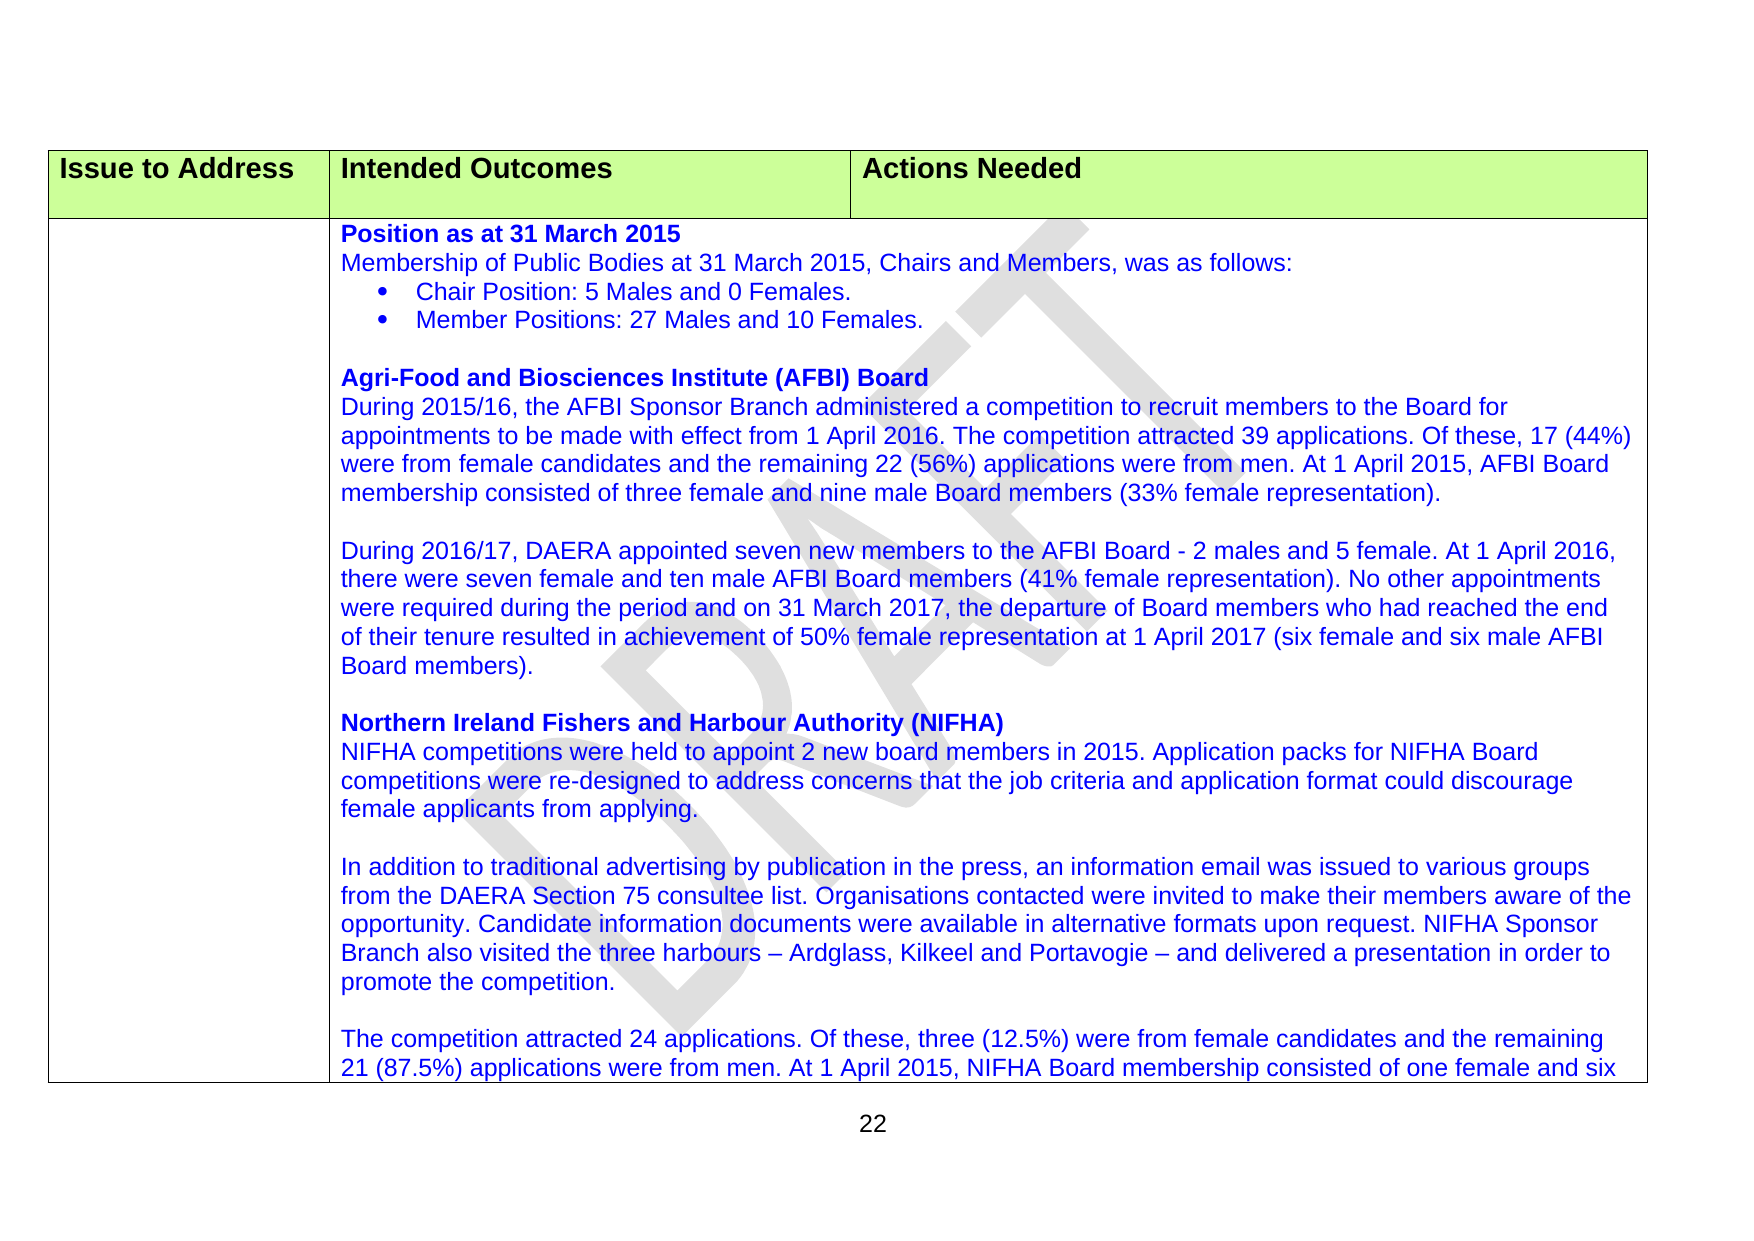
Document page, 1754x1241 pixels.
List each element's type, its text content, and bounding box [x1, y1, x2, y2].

table_header Actions Needed [851, 151, 1647, 218]
table_header Issue to Address [49, 151, 329, 218]
table_cell [49, 219, 329, 1082]
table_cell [330, 219, 1647, 1082]
table_header Intended Outcomes [330, 151, 850, 218]
